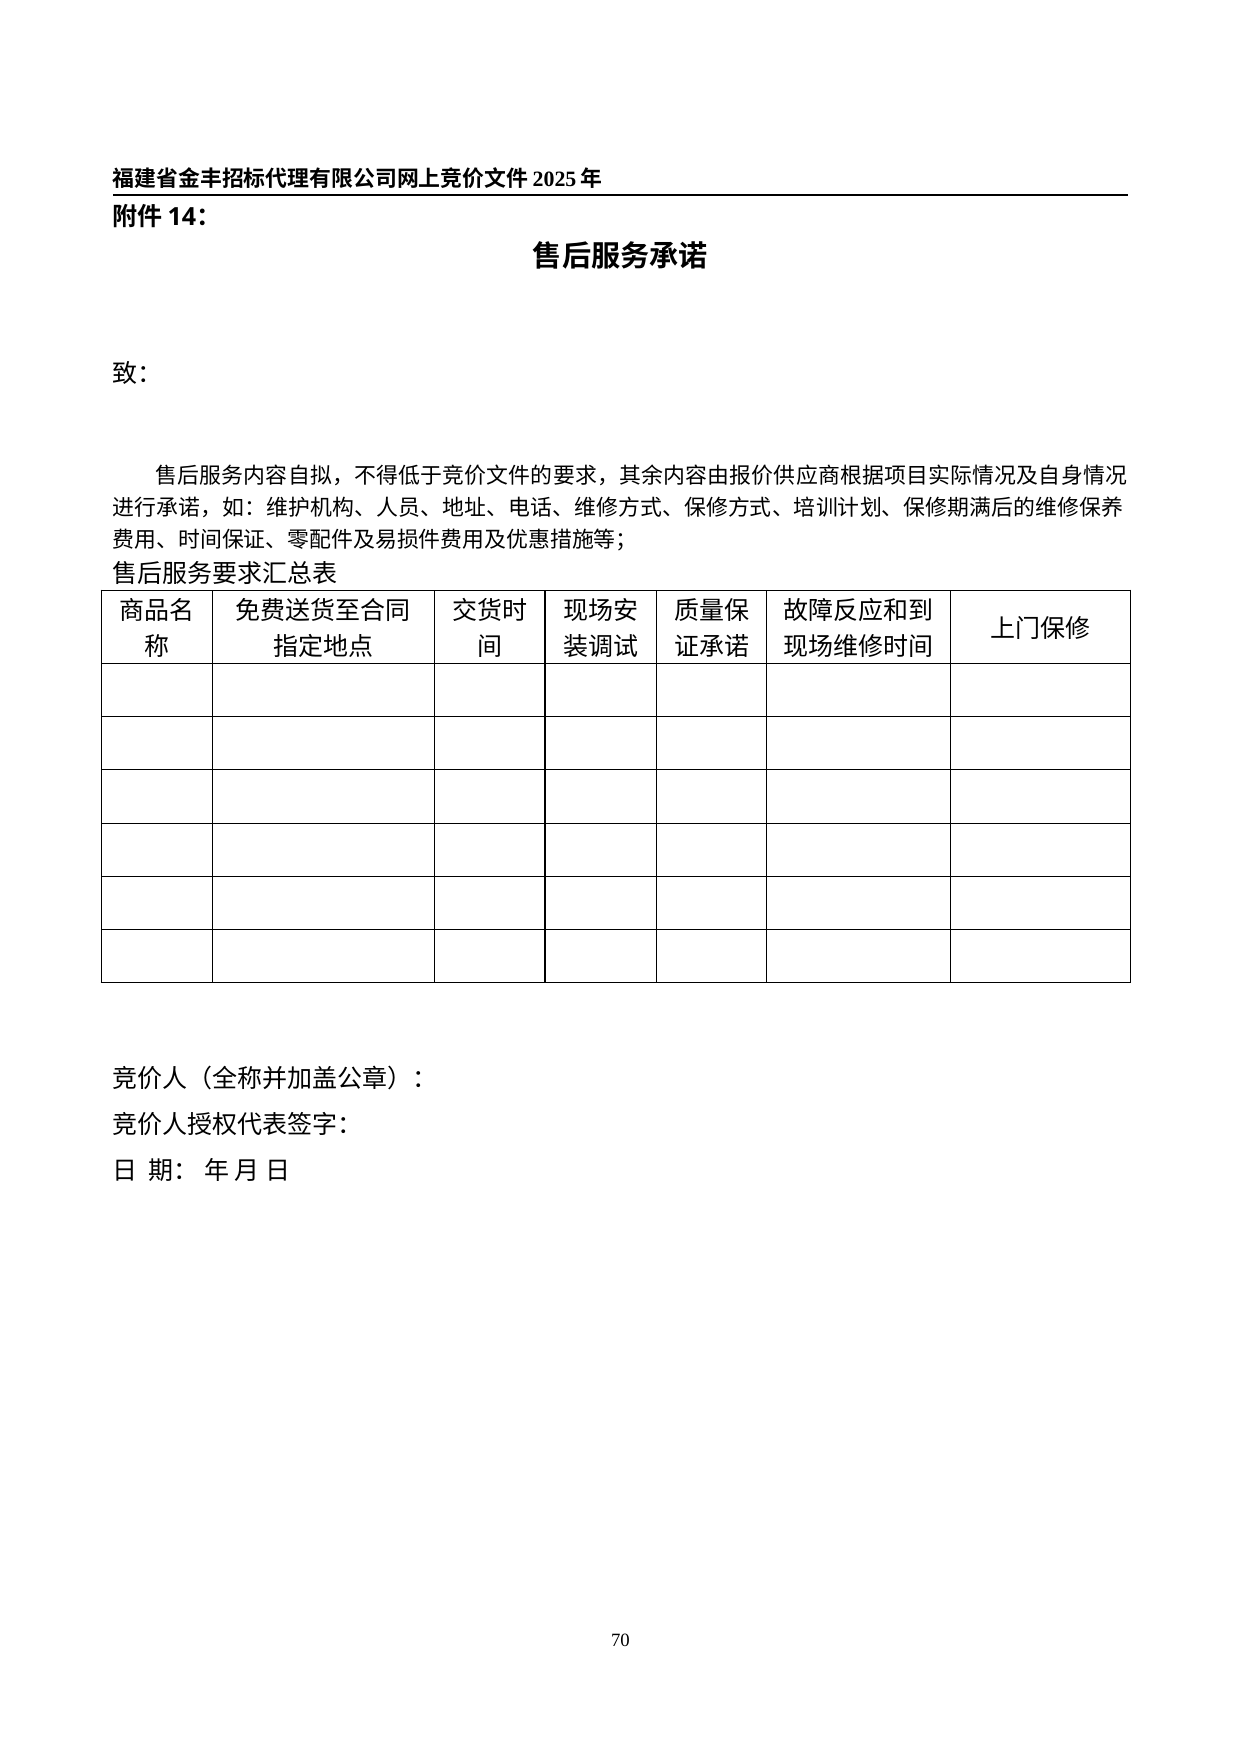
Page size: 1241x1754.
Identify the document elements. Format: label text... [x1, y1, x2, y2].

table_cell [767, 824, 950, 876]
table_cell [951, 877, 1130, 929]
table_cell [213, 664, 434, 716]
table_cell [657, 930, 766, 982]
table_cell [546, 824, 656, 876]
table_cell [102, 770, 212, 822]
table_header 现场安装调试 [546, 591, 656, 663]
table_cell [767, 930, 950, 982]
text 竞价人（全称并加盖公章）： [112, 1051, 1128, 1097]
table_cell [213, 877, 434, 929]
table_cell [435, 824, 544, 876]
text 附件14： [112, 196, 1128, 232]
table_cell [546, 664, 656, 716]
table_cell [951, 770, 1130, 822]
text 日 期： 年 月 日 [112, 1143, 1128, 1188]
table_cell [213, 717, 434, 769]
table_cell [657, 717, 766, 769]
table_cell [546, 717, 656, 769]
table_cell [102, 664, 212, 716]
text 售后服务内容自拟，不得低于竞价文件的要求，其余内容由报价供应商根据项目实际情况及自身情况进行承诺，如：维护机构、人员、地址、电话、维修方式、保修方式、培训计划、保修期满后的维修保养费用、时间保证、零配件及易损件费用及优惠措施等； [112, 458, 1128, 553]
table_cell [546, 877, 656, 929]
table_cell [435, 770, 544, 822]
table_cell [951, 824, 1130, 876]
table_cell [546, 770, 656, 822]
text 售后服务承诺 [112, 232, 1128, 274]
table_header 故障反应和到现场维修时间 [767, 591, 950, 663]
table_cell [657, 824, 766, 876]
text 售后服务要求汇总表 [112, 553, 1128, 589]
table_cell [767, 717, 950, 769]
table_cell [767, 664, 950, 716]
table_cell [435, 717, 544, 769]
table_cell [102, 824, 212, 876]
table_cell [213, 824, 434, 876]
table_cell [435, 664, 544, 716]
table_header 上门保修 [951, 591, 1130, 663]
table_cell [546, 930, 656, 982]
table_header 质量保证承诺 [657, 591, 766, 663]
table_cell [951, 717, 1130, 769]
table_header 商品名称 [102, 591, 212, 663]
table_cell [657, 664, 766, 716]
table_cell [657, 877, 766, 929]
table_cell [767, 770, 950, 822]
table_cell [657, 770, 766, 822]
table_cell [213, 770, 434, 822]
table_cell [213, 930, 434, 982]
table_cell [951, 930, 1130, 982]
table_cell [767, 877, 950, 929]
table_cell [435, 930, 544, 982]
table_cell [951, 664, 1130, 716]
text 致： [112, 354, 1128, 390]
table_cell [102, 717, 212, 769]
text 竞价人授权代表签字： [112, 1097, 1128, 1143]
table_cell [102, 877, 212, 929]
table_header 免费送货至合同指定地点 [213, 591, 434, 663]
table_cell [435, 877, 544, 929]
table_header 交货时间 [435, 591, 544, 663]
table_cell [102, 930, 212, 982]
